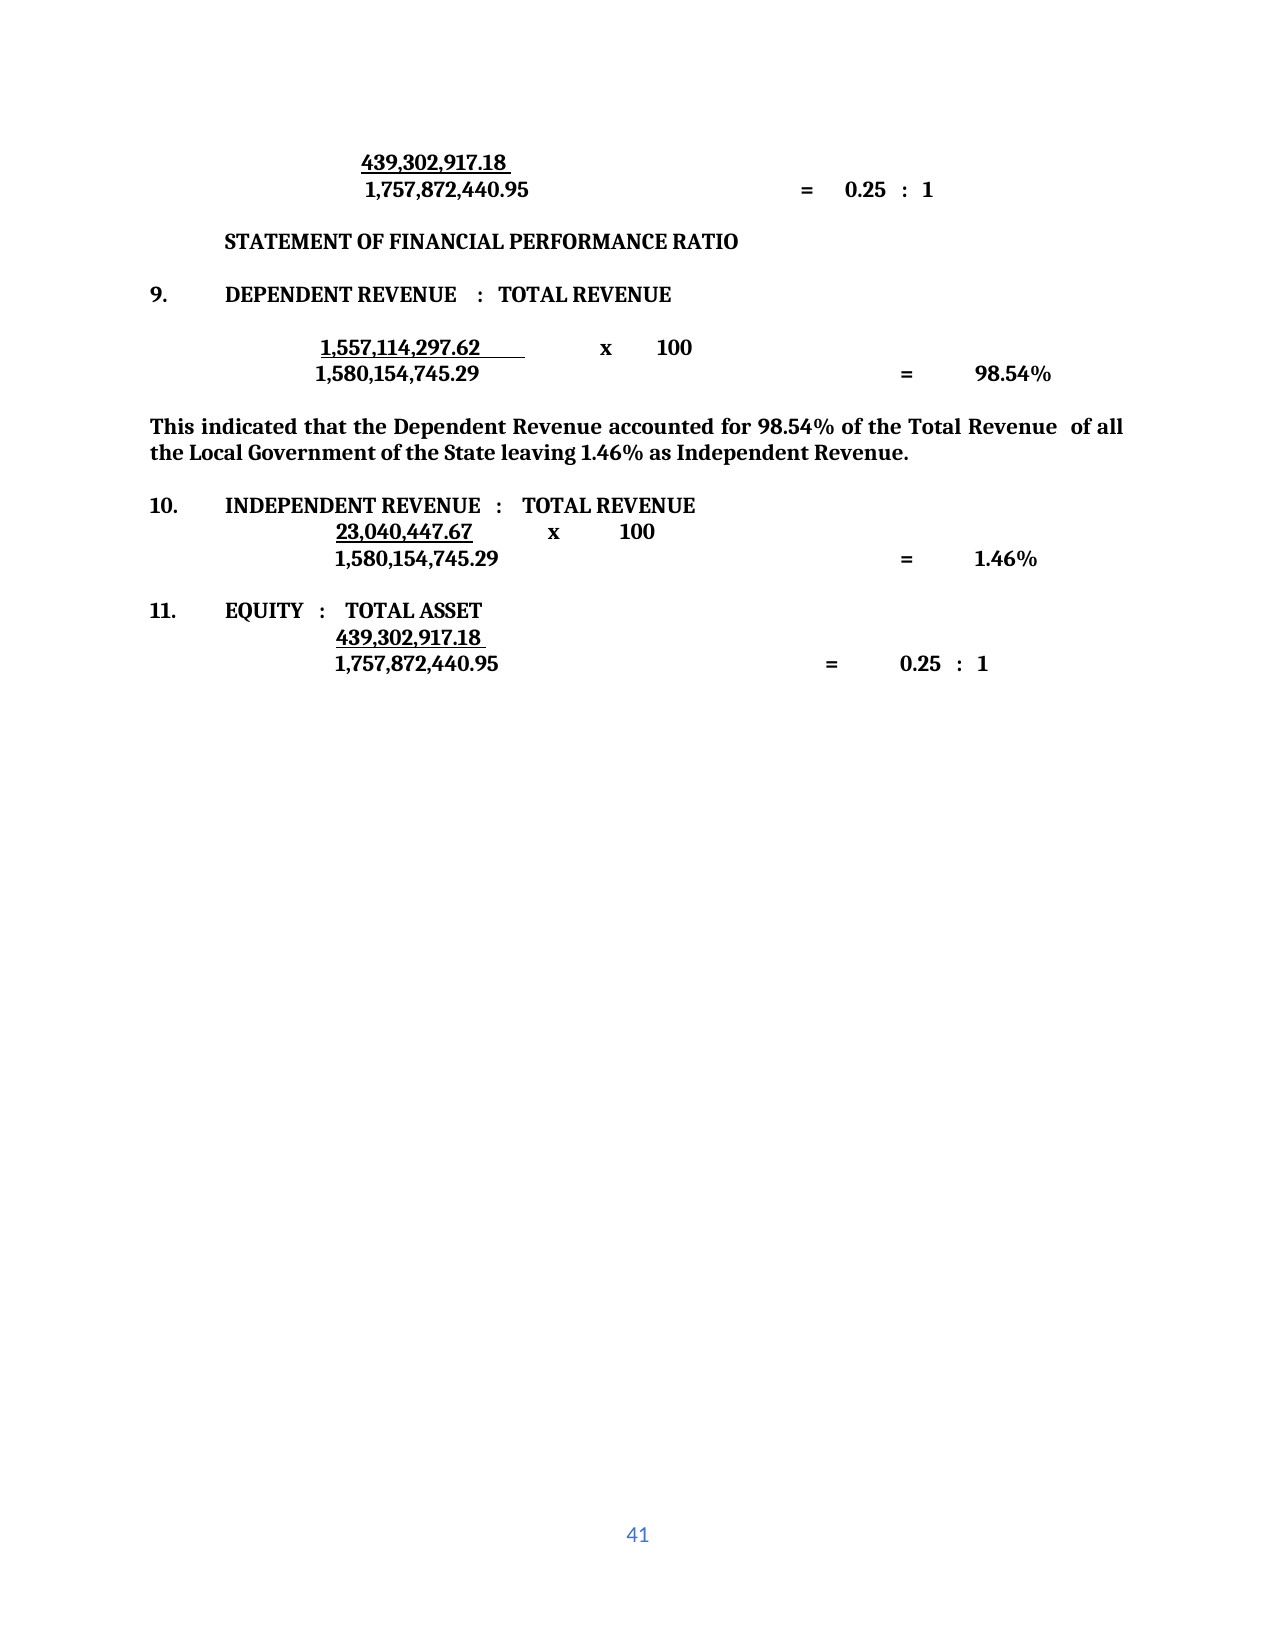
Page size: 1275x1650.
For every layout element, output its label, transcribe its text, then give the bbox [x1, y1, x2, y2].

text 439,302,917.18 [150, 150, 1125, 176]
text 9. DEPENDENT REVENUE : TOTAL REVENUE [150, 282, 1125, 308]
text 439,302,917.18 [150, 624, 1125, 651]
text 1,580,154,745.29 = 1.46% [150, 545, 1125, 572]
text 1,580,154,745.29 = 98.54% [150, 361, 1125, 387]
text 23,040,447.67 x 100 [150, 519, 1125, 545]
text STATEMENT OF FINANCIAL PERFORMANCE RATIO [150, 229, 1125, 255]
text 11. EQUITY : TOTAL ASSET [150, 598, 1125, 624]
text 1,557,114,297.62 x 100 [150, 334, 1125, 361]
text This indicated that the Dependent Revenue accounted for 98.54% of the Total Revenue of all the Local Government of the State leaving 1.46% as Independent Revenue. [150, 413, 1125, 466]
text 10. INDEPENDENT REVENUE : TOTAL REVENUE [150, 493, 1125, 519]
text 1,757,872,440.95 = 0.25 : 1 [150, 651, 1125, 677]
text 1,757,872,440.95 = 0.25 : 1 [150, 176, 1125, 203]
